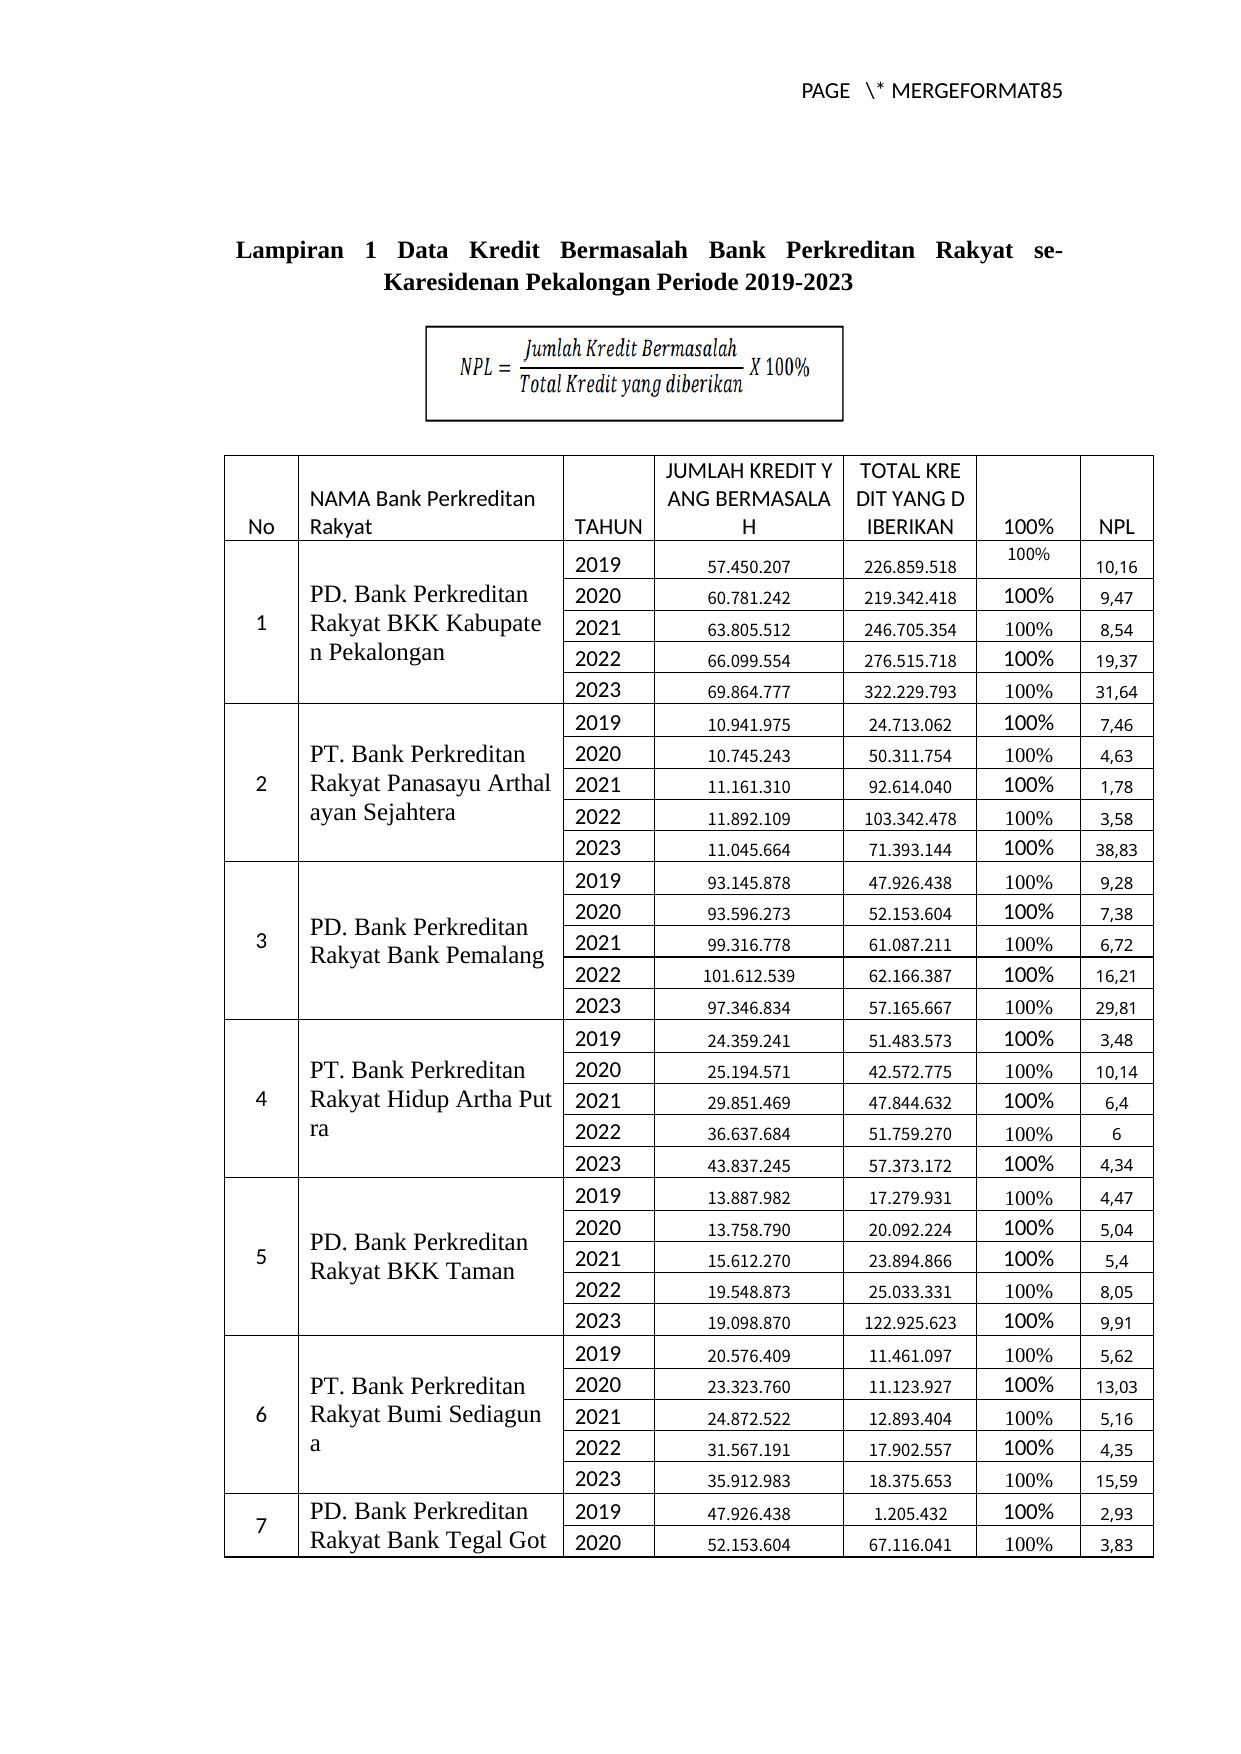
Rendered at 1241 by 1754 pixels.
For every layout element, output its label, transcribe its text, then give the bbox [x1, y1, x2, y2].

table_cell 47.844.632 [844, 1084, 976, 1114]
table_cell 100% [977, 1462, 1080, 1492]
table_cell 6,4 [1081, 1084, 1153, 1114]
table_cell 2,93 [1081, 1494, 1153, 1525]
table_cell 10.941.975 [655, 704, 843, 736]
table_cell 57.450.207 [655, 541, 843, 578]
table_cell 3,48 [1081, 1020, 1153, 1052]
table_cell 17.902.557 [844, 1431, 976, 1461]
table_cell 100% [977, 1053, 1080, 1083]
table_cell 15.612.270 [655, 1242, 843, 1272]
table_header JUMLAH KREDIT YANG BERMASALAH [655, 456, 843, 540]
table_cell 20.092.224 [844, 1211, 976, 1241]
table_cell 63.805.512 [655, 611, 843, 641]
table_cell 2020 [564, 1211, 654, 1241]
table_cell 246.705.354 [844, 611, 976, 641]
table_cell 226.859.518 [844, 541, 976, 578]
table_cell 2021 [564, 1084, 654, 1114]
table_header TOTAL KREDIT YANG DIBERIKAN [844, 456, 976, 540]
table_cell 100% [977, 1020, 1080, 1052]
table_cell 1.205.432 [844, 1494, 976, 1525]
table_cell 100% [977, 958, 1080, 988]
table_cell 2019 [564, 1494, 654, 1525]
table_cell 4 [225, 1020, 298, 1177]
table_cell 42.572.775 [844, 1053, 976, 1083]
table_cell 2020 [564, 1053, 654, 1083]
table_cell 52.153.604 [844, 895, 976, 925]
table_cell 10.745.243 [655, 737, 843, 767]
table_cell 100% [977, 704, 1080, 736]
table_cell 2020 [564, 737, 654, 767]
table_cell 100% [977, 1494, 1080, 1525]
table_cell 23.323.760 [655, 1369, 843, 1399]
table_cell 100% [977, 1211, 1080, 1241]
table_cell 2021 [564, 1400, 654, 1430]
table_cell 100% [977, 831, 1080, 861]
table_cell 2019 [564, 1178, 654, 1209]
table_cell 93.596.273 [655, 895, 843, 925]
table_cell 100% [977, 989, 1080, 1019]
table_cell 3 [225, 862, 298, 1019]
table_cell 2022 [564, 958, 654, 988]
table_cell PT. Bank Perkreditan Rakyat Bumi Sediaguna [299, 1336, 563, 1492]
table_cell 23.894.866 [844, 1242, 976, 1272]
table_cell 2019 [564, 541, 654, 578]
table_cell 50.311.754 [844, 737, 976, 767]
table_cell 24.872.522 [655, 1400, 843, 1430]
table_cell 36.637.684 [655, 1115, 843, 1146]
table_cell 29,81 [1081, 989, 1153, 1019]
table_cell 5,4 [1081, 1242, 1153, 1272]
table_cell 219.342.418 [844, 579, 976, 609]
table_cell 100% [977, 1304, 1080, 1334]
table_cell 100% [977, 769, 1080, 799]
table_cell 100% [977, 1431, 1080, 1461]
table_cell 12.893.404 [844, 1400, 976, 1430]
table_cell 13,03 [1081, 1369, 1153, 1399]
table_cell 13.887.982 [655, 1178, 843, 1209]
table_cell 2022 [564, 1273, 654, 1303]
table_cell 52.153.604 [655, 1526, 843, 1556]
table_cell 101.612.539 [655, 958, 843, 988]
table_cell 25.033.331 [844, 1273, 976, 1303]
table_cell 7,38 [1081, 895, 1153, 925]
table_cell 2020 [564, 895, 654, 925]
table_cell 57.165.667 [844, 989, 976, 1019]
table_cell 6,72 [1081, 926, 1153, 956]
table_cell 2022 [564, 1431, 654, 1461]
table_cell 62.166.387 [844, 958, 976, 988]
table_cell 9,28 [1081, 862, 1153, 894]
table_cell 25.194.571 [655, 1053, 843, 1083]
table_cell 3,58 [1081, 800, 1153, 830]
table_cell 100% [977, 737, 1080, 767]
table_cell 4,35 [1081, 1431, 1153, 1461]
table_cell 47.926.438 [655, 1494, 843, 1525]
table_cell PT. Bank Perkreditan Rakyat Panasayu Arthalayan Sejahtera [299, 704, 563, 861]
table_cell 100% [977, 862, 1080, 894]
table_header NPL [1081, 456, 1153, 540]
table_cell 2023 [564, 1462, 654, 1492]
table_cell 100% [977, 1369, 1080, 1399]
table_header No [225, 456, 298, 540]
table_cell 3,83 [1081, 1526, 1153, 1556]
table_cell 8,54 [1081, 611, 1153, 641]
table_cell 19.098.870 [655, 1304, 843, 1334]
table_cell 69.864.777 [655, 673, 843, 703]
table_cell 2021 [564, 1242, 654, 1272]
table_cell 5,16 [1081, 1400, 1153, 1430]
table_cell 2020 [564, 579, 654, 609]
text Lampiran 1 Data Kredit Bermasalah Bank Perkreditan Rakyat se-Karesidenan Pekalongan Periode 2019-2023 [236, 236, 1063, 295]
table_cell 1,78 [1081, 769, 1153, 799]
table_cell 2022 [564, 800, 654, 830]
table_cell 11.461.097 [844, 1336, 976, 1367]
table_cell 1 [225, 541, 298, 703]
table_cell 2019 [564, 1336, 654, 1367]
table_cell 122.925.623 [844, 1304, 976, 1334]
table_cell PD. Bank Perkreditan Rakyat BKK Taman [299, 1178, 563, 1334]
table_cell 99.316.778 [655, 926, 843, 956]
table_cell 97.346.834 [655, 989, 843, 1019]
table_cell 5,04 [1081, 1211, 1153, 1241]
table_cell 24.359.241 [655, 1020, 843, 1052]
table_cell 38,83 [1081, 831, 1153, 861]
table_cell 100% [977, 579, 1080, 609]
table_cell 11.123.927 [844, 1369, 976, 1399]
table_cell 2021 [564, 769, 654, 799]
table_cell 4,34 [1081, 1147, 1153, 1177]
table_cell 19,37 [1081, 642, 1153, 672]
table_cell PD. Bank Perkreditan Rakyat Bank Pemalang [299, 862, 563, 1019]
table_cell 29.851.469 [655, 1084, 843, 1114]
table_cell 2019 [564, 862, 654, 894]
table_cell 6 [225, 1336, 298, 1492]
table_header 100% [977, 456, 1080, 540]
picture [410, 317, 857, 428]
table_cell PD. Bank Perkreditan Rakyat Bank Tegal Gotong Royong [299, 1494, 563, 1556]
table_cell 11.161.310 [655, 769, 843, 799]
table_cell 276.515.718 [844, 642, 976, 672]
table_cell 100% [977, 1084, 1080, 1114]
table_cell 10,14 [1081, 1053, 1153, 1083]
table_cell 10,16 [1081, 541, 1153, 578]
table_cell 57.373.172 [844, 1147, 976, 1177]
table_cell 100% [977, 1242, 1080, 1272]
table_cell 43.837.245 [655, 1147, 843, 1177]
table_cell 18.375.653 [844, 1462, 976, 1492]
table_cell 2 [225, 704, 298, 861]
table_cell 9,91 [1081, 1304, 1153, 1334]
table_cell 2023 [564, 831, 654, 861]
table_cell PD. Bank Perkreditan Rakyat BKK Kabupaten Pekalongan [299, 541, 563, 703]
table_cell 100% [977, 673, 1080, 703]
table_cell 100% [977, 895, 1080, 925]
table_cell 13.758.790 [655, 1211, 843, 1241]
table_cell 4,63 [1081, 737, 1153, 767]
table_cell 100% [977, 541, 1080, 578]
table_cell 2021 [564, 611, 654, 641]
table_cell 2023 [564, 673, 654, 703]
table_cell 24.713.062 [844, 704, 976, 736]
table_cell 11.045.664 [655, 831, 843, 861]
table_cell 2021 [564, 926, 654, 956]
table_cell 66.099.554 [655, 642, 843, 672]
table_cell 100% [977, 1273, 1080, 1303]
table_cell 71.393.144 [844, 831, 976, 861]
table_cell PT. Bank Perkreditan Rakyat Hidup Artha Putra [299, 1020, 563, 1177]
table_cell 35.912.983 [655, 1462, 843, 1492]
table_cell 20.576.409 [655, 1336, 843, 1367]
table_header NAMA Bank Perkreditan Rakyat [299, 456, 563, 540]
table_cell 31.567.191 [655, 1431, 843, 1461]
table_cell 100% [977, 1178, 1080, 1209]
table_cell 2022 [564, 642, 654, 672]
table_cell 11.892.109 [655, 800, 843, 830]
table_cell 8,05 [1081, 1273, 1153, 1303]
table_cell 2019 [564, 704, 654, 736]
table_cell 19.548.873 [655, 1273, 843, 1303]
table_cell 2020 [564, 1369, 654, 1399]
table_cell 100% [977, 926, 1080, 956]
table_cell 4,47 [1081, 1178, 1153, 1209]
table_cell 100% [977, 1336, 1080, 1367]
table_cell 2019 [564, 1020, 654, 1052]
table_cell 100% [977, 642, 1080, 672]
table_cell 2020 [564, 1526, 654, 1556]
table_cell 31,64 [1081, 673, 1153, 703]
table_cell 100% [977, 1115, 1080, 1146]
table_cell 17.279.931 [844, 1178, 976, 1209]
table_cell 93.145.878 [655, 862, 843, 894]
table_cell 103.342.478 [844, 800, 976, 830]
table_cell 100% [977, 611, 1080, 641]
table_cell 322.229.793 [844, 673, 976, 703]
table_cell 2023 [564, 989, 654, 1019]
table_cell 9,47 [1081, 579, 1153, 609]
table_cell 100% [977, 1526, 1080, 1556]
table_cell 100% [977, 1147, 1080, 1177]
table_cell 100% [977, 1400, 1080, 1430]
table_cell 47.926.438 [844, 862, 976, 894]
table_cell 100% [977, 800, 1080, 830]
table_cell 51.483.573 [844, 1020, 976, 1052]
table_cell 67.116.041 [844, 1526, 976, 1556]
table_cell 5 [225, 1178, 298, 1334]
table_cell 60.781.242 [655, 579, 843, 609]
table_cell 7,46 [1081, 704, 1153, 736]
table_cell 2022 [564, 1115, 654, 1146]
table_cell 7 [225, 1494, 298, 1556]
table_cell 16,21 [1081, 958, 1153, 988]
table_cell 2023 [564, 1147, 654, 1177]
table_cell 15,59 [1081, 1462, 1153, 1492]
table_cell 51.759.270 [844, 1115, 976, 1146]
table_header TAHUN [564, 456, 654, 540]
table_cell 6 [1081, 1115, 1153, 1146]
table_cell 2023 [564, 1304, 654, 1334]
table_cell 5,62 [1081, 1336, 1153, 1367]
table_cell 92.614.040 [844, 769, 976, 799]
table_cell 61.087.211 [844, 926, 976, 956]
